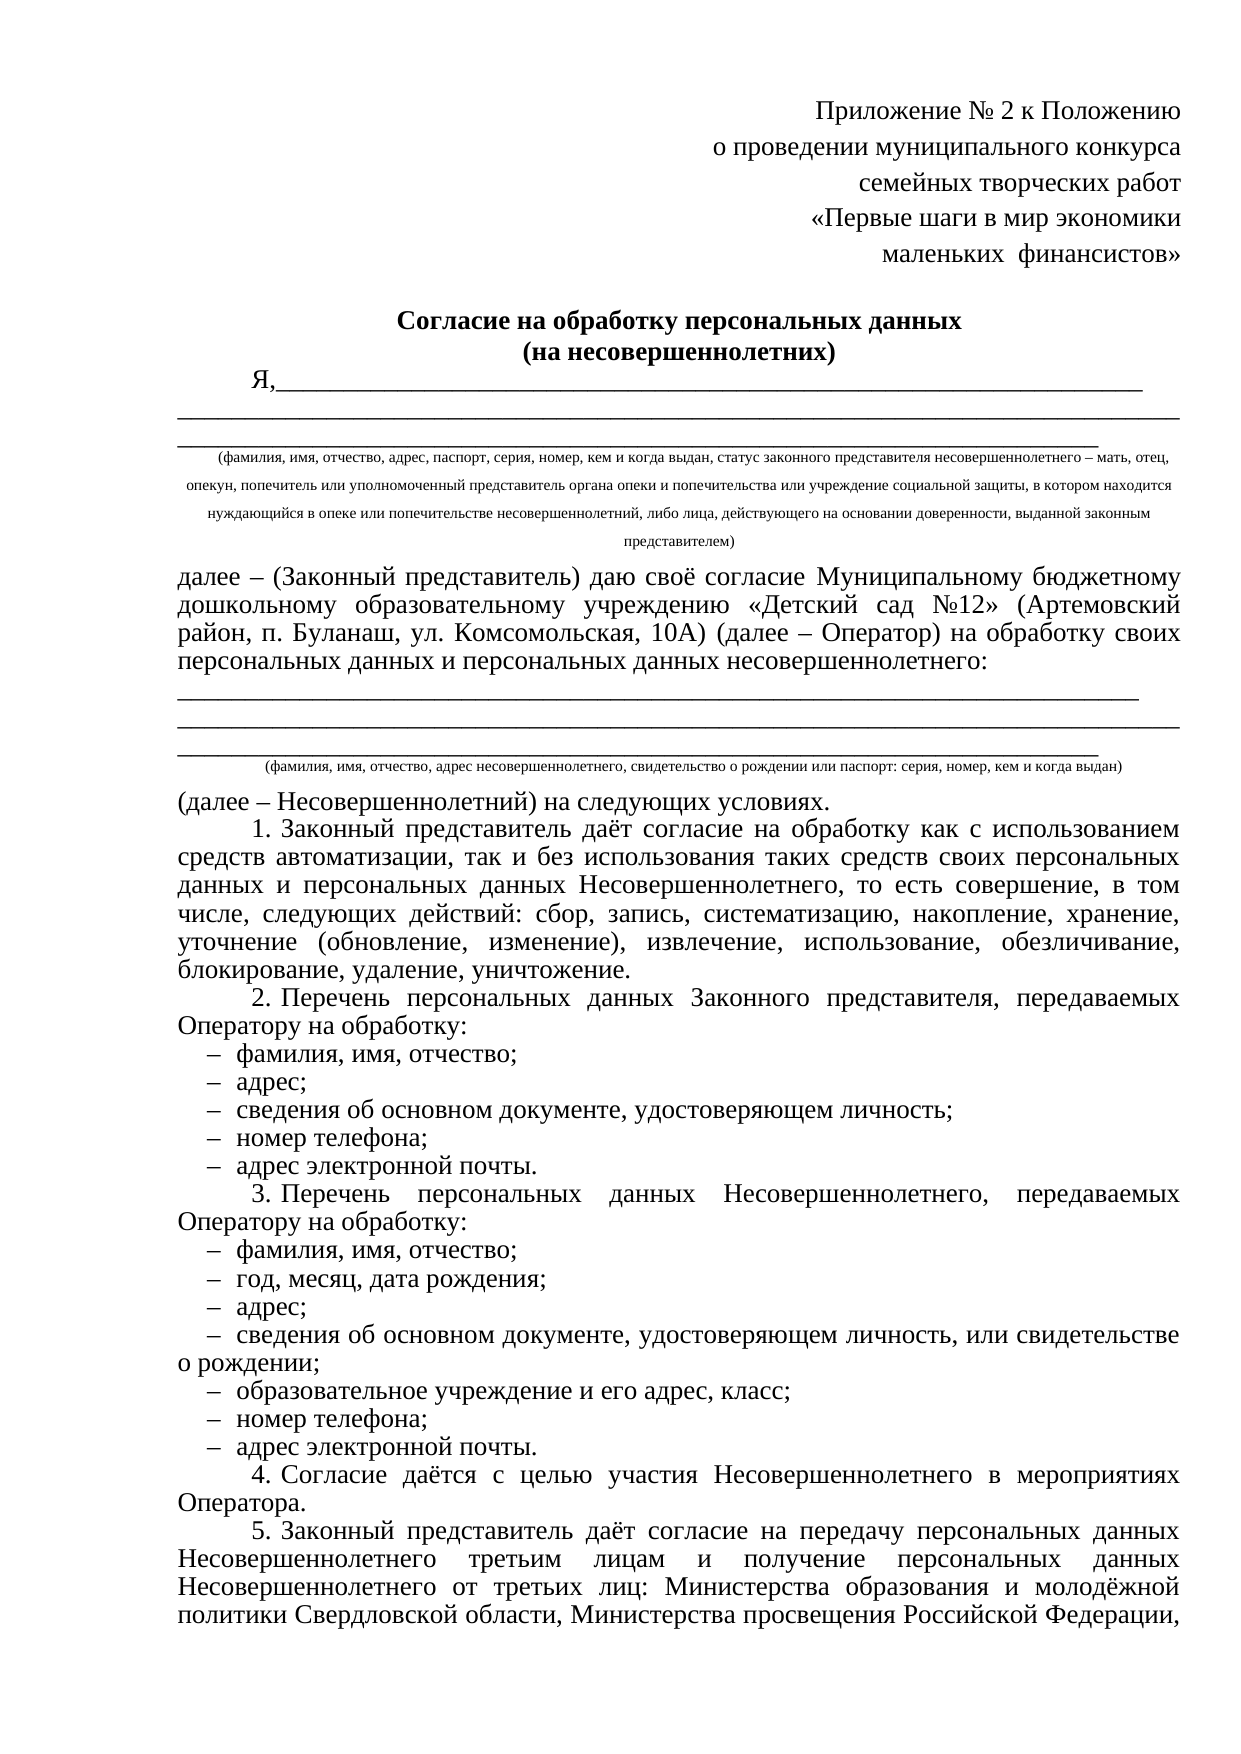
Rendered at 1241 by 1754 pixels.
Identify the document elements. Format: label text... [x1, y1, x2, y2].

text Приложение № 2 к Положению [252, 94, 1181, 125]
text 4. Согласие даётся с целью участия Несовершеннолетнего в мероприятиях Оператора. [177, 1461, 1181, 1517]
text 1. Законный представитель даёт согласие на обработку как с использованием средств автоматизации, так и без использования таких средств своих персональных данных и персональных данных Несовершеннолетнего, то есть совершение, в том числе, следующих действий: сбор, запись, систематизацию, накопление, хранение, уточнение (обновление, изменение), извлечение, использование, обезличивание, блокирование, удаление, уничтожение. [177, 816, 1181, 984]
text (фамилия, имя, отчество, адрес, паспорт, серия, номер, кем и когда выдан, статус законного представителя несовершеннолетнего – мать, отец, опекун, попечитель или уполномоченный представитель органа опеки и попечительства или учреждение социальной защиты, в котором находится нуждающийся в опеке или попечительстве несовершеннолетний, либо лица, действующего на основании доверенности, выданной законным представителем) [177, 451, 1181, 563]
list сведения об основном документе, удостоверяющем личность; [177, 1096, 1181, 1124]
text о проведении муниципального конкурса [252, 130, 1181, 161]
text _______________________________________________________________________ [177, 675, 1181, 703]
text ______________________________________________________________________________________________________________________________________________ [177, 703, 1181, 759]
text 3. Перечень персональных данных Несовершеннолетнего, передаваемых Оператору на обработку: [177, 1180, 1181, 1237]
list адрес электронной почты. [177, 1433, 1181, 1461]
text (фамилия, имя, отчество, адрес несовершеннолетнего, свидетельство о рождении или паспорт: серия, номер, кем и когда выдан) [177, 759, 1181, 787]
list номер телефона; [177, 1124, 1181, 1152]
list образовательное учреждение и его адрес, класс; [177, 1377, 1181, 1405]
text Согласие на обработку персональных данных [177, 304, 1181, 335]
text (далее – Несовершеннолетний) на следующих условиях. [177, 787, 1181, 816]
list адрес электронной почты. [177, 1152, 1181, 1180]
text маленьких финансистов» [252, 237, 1181, 268]
text «Первые шаги в мир экономики [252, 201, 1181, 233]
text далее – (Законный представитель) даю своё согласие Муниципальному бюджетному дошкольному образовательному учреждению «Детский сад №12» (Артемовский район, п. Буланаш, ул. Комсомольская, 10А) (далее – Оператор) на обработку своих персональных данных и персональных данных несовершеннолетнего: [177, 563, 1181, 675]
list фамилия, имя, отчество; [177, 1237, 1181, 1264]
text семейных творческих работ [252, 166, 1181, 197]
text ______________________________________________________________________________________________________________________________________________ [177, 394, 1181, 451]
list фамилия, имя, отчество; [177, 1040, 1181, 1068]
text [177, 1517, 1181, 1629]
list год, месяц, дата рождения; [177, 1264, 1181, 1293]
text Я,________________________________________________________________ [177, 366, 1181, 394]
text 2. Перечень персональных данных Законного представителя, передаваемых Оператору на обработку: [177, 984, 1181, 1040]
list адрес; [177, 1293, 1181, 1321]
list сведения об основном документе, удостоверяющем личность, или свидетельстве о рождении; [177, 1321, 1181, 1377]
list номер телефона; [177, 1405, 1181, 1433]
text (на несовершеннолетних) [177, 335, 1181, 366]
list адрес; [177, 1068, 1181, 1096]
